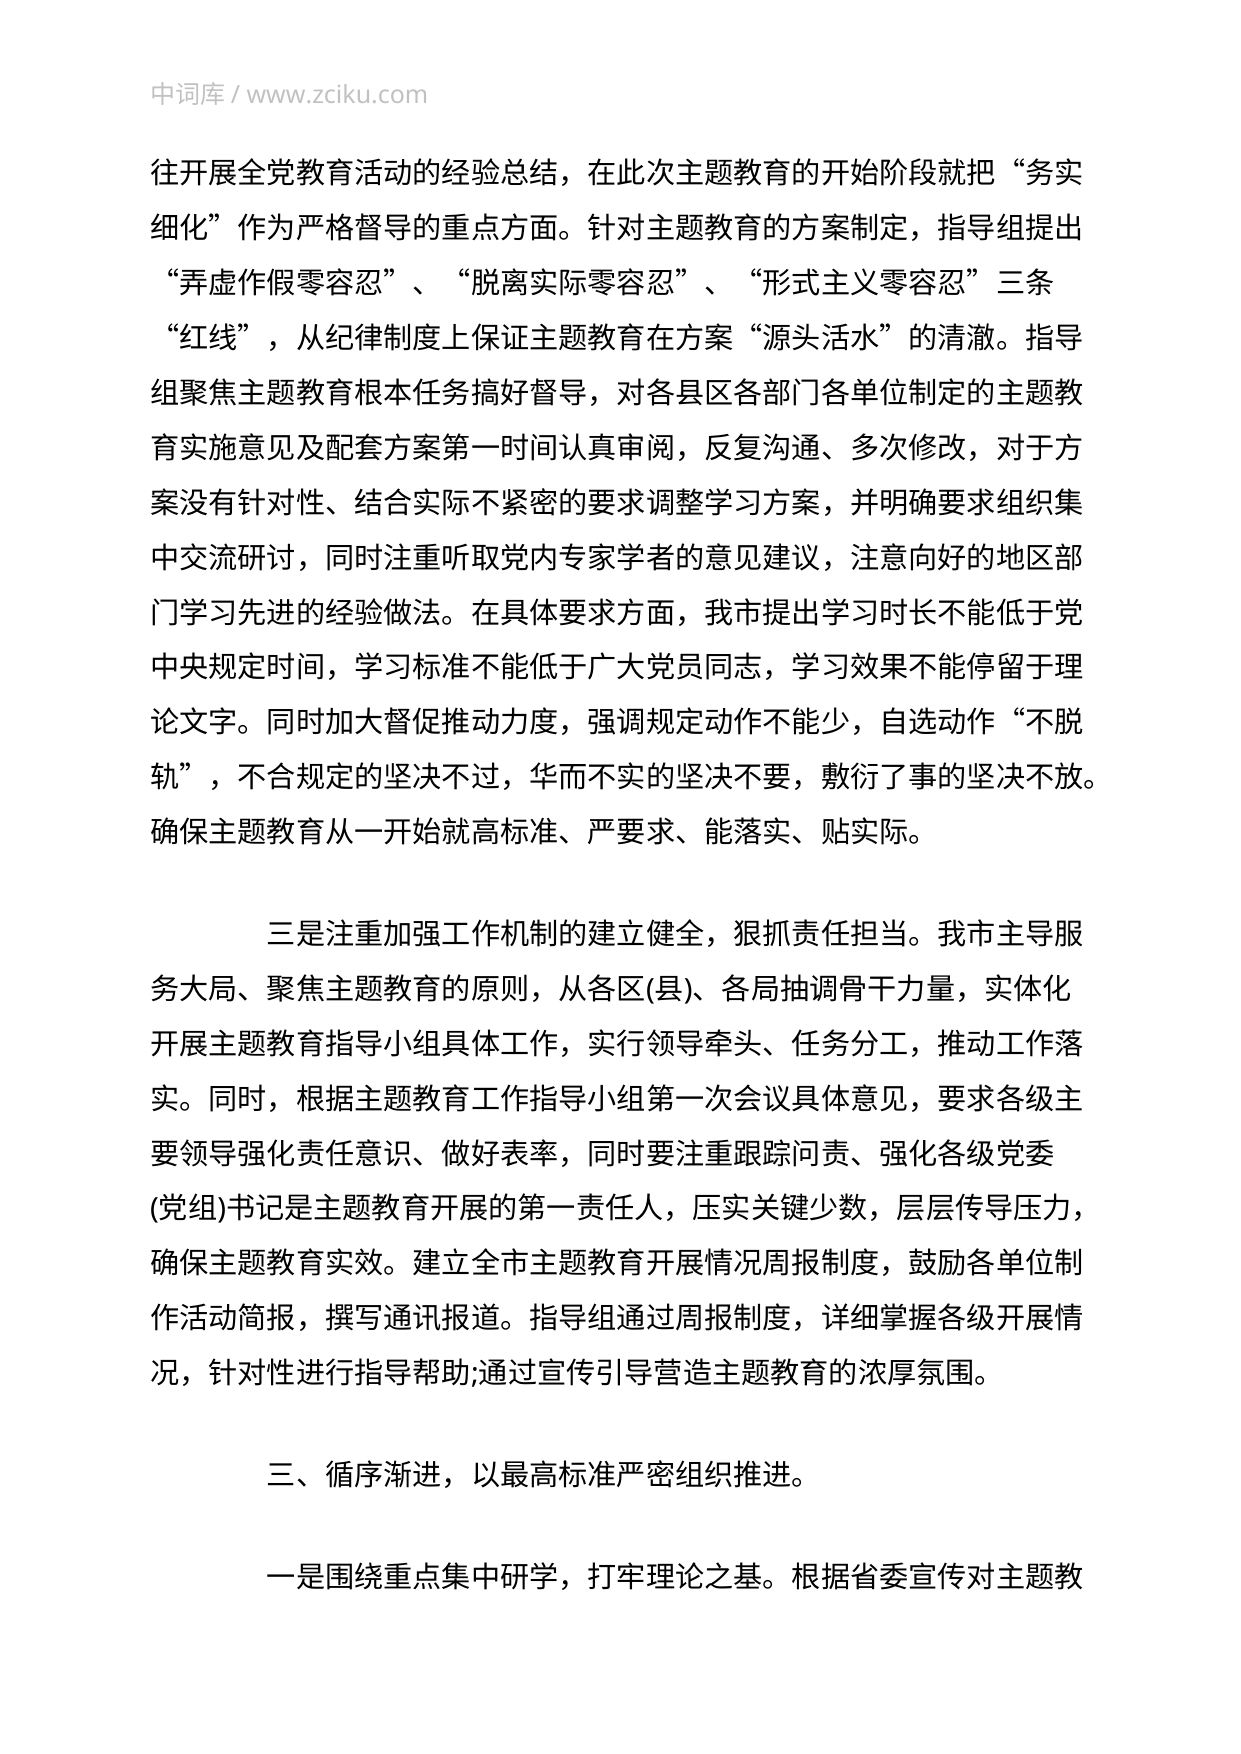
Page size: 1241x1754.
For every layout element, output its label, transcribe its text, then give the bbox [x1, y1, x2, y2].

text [150, 150, 1090, 851]
text 三、循序渐进，以最高标准严密组织推进。 [150, 1452, 1090, 1494]
text 三是注重加强工作机制的建立健全，狠抓责任担当。我市主导服务大局、聚焦主题教育的原则，从各区(县)、各局抽调骨干力量，实体化开展主题教育指导小组具体工作，实行领导牵头、任务分工，推动工作落实。同时，根据主题教育工作指导小组第一次会议具体意见，要求各级主要领导强化责任意识、做好表率，同时要注重跟踪问责、强化各级党委(党组)书记是主题教育开展的第一责任人，压实关键少数，层层传导压力，确保主题教育实效。建立全市主题教育开展情况周报制度，鼓励各单位制作活动简报，撰写通讯报道。指导组通过周报制度，详细掌握各级开展情况，针对性进行指导帮助;通过宣传引导营造主题教育的浓厚氛围。 [150, 911, 1090, 1392]
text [150, 1554, 1090, 1596]
